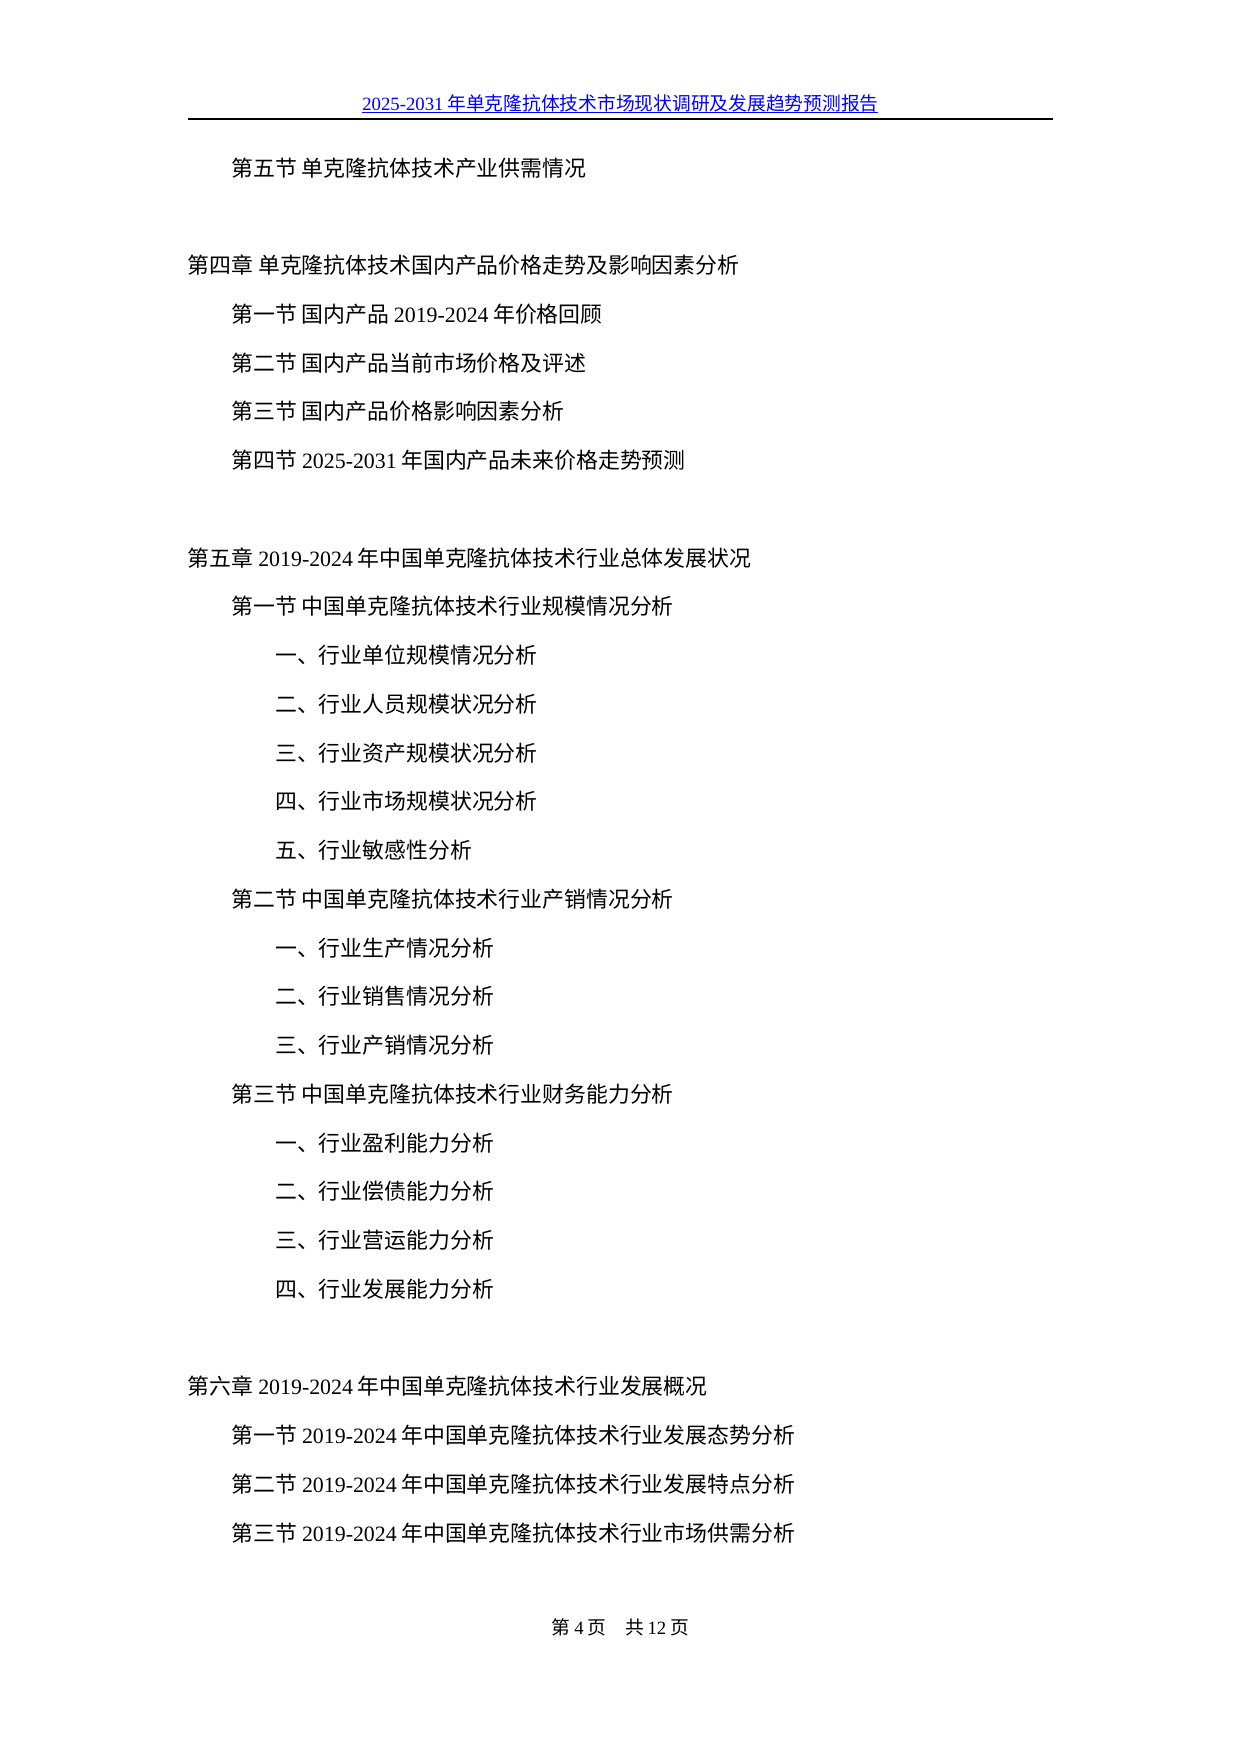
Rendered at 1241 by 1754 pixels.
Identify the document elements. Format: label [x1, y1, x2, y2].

text [187, 150, 1053, 1548]
